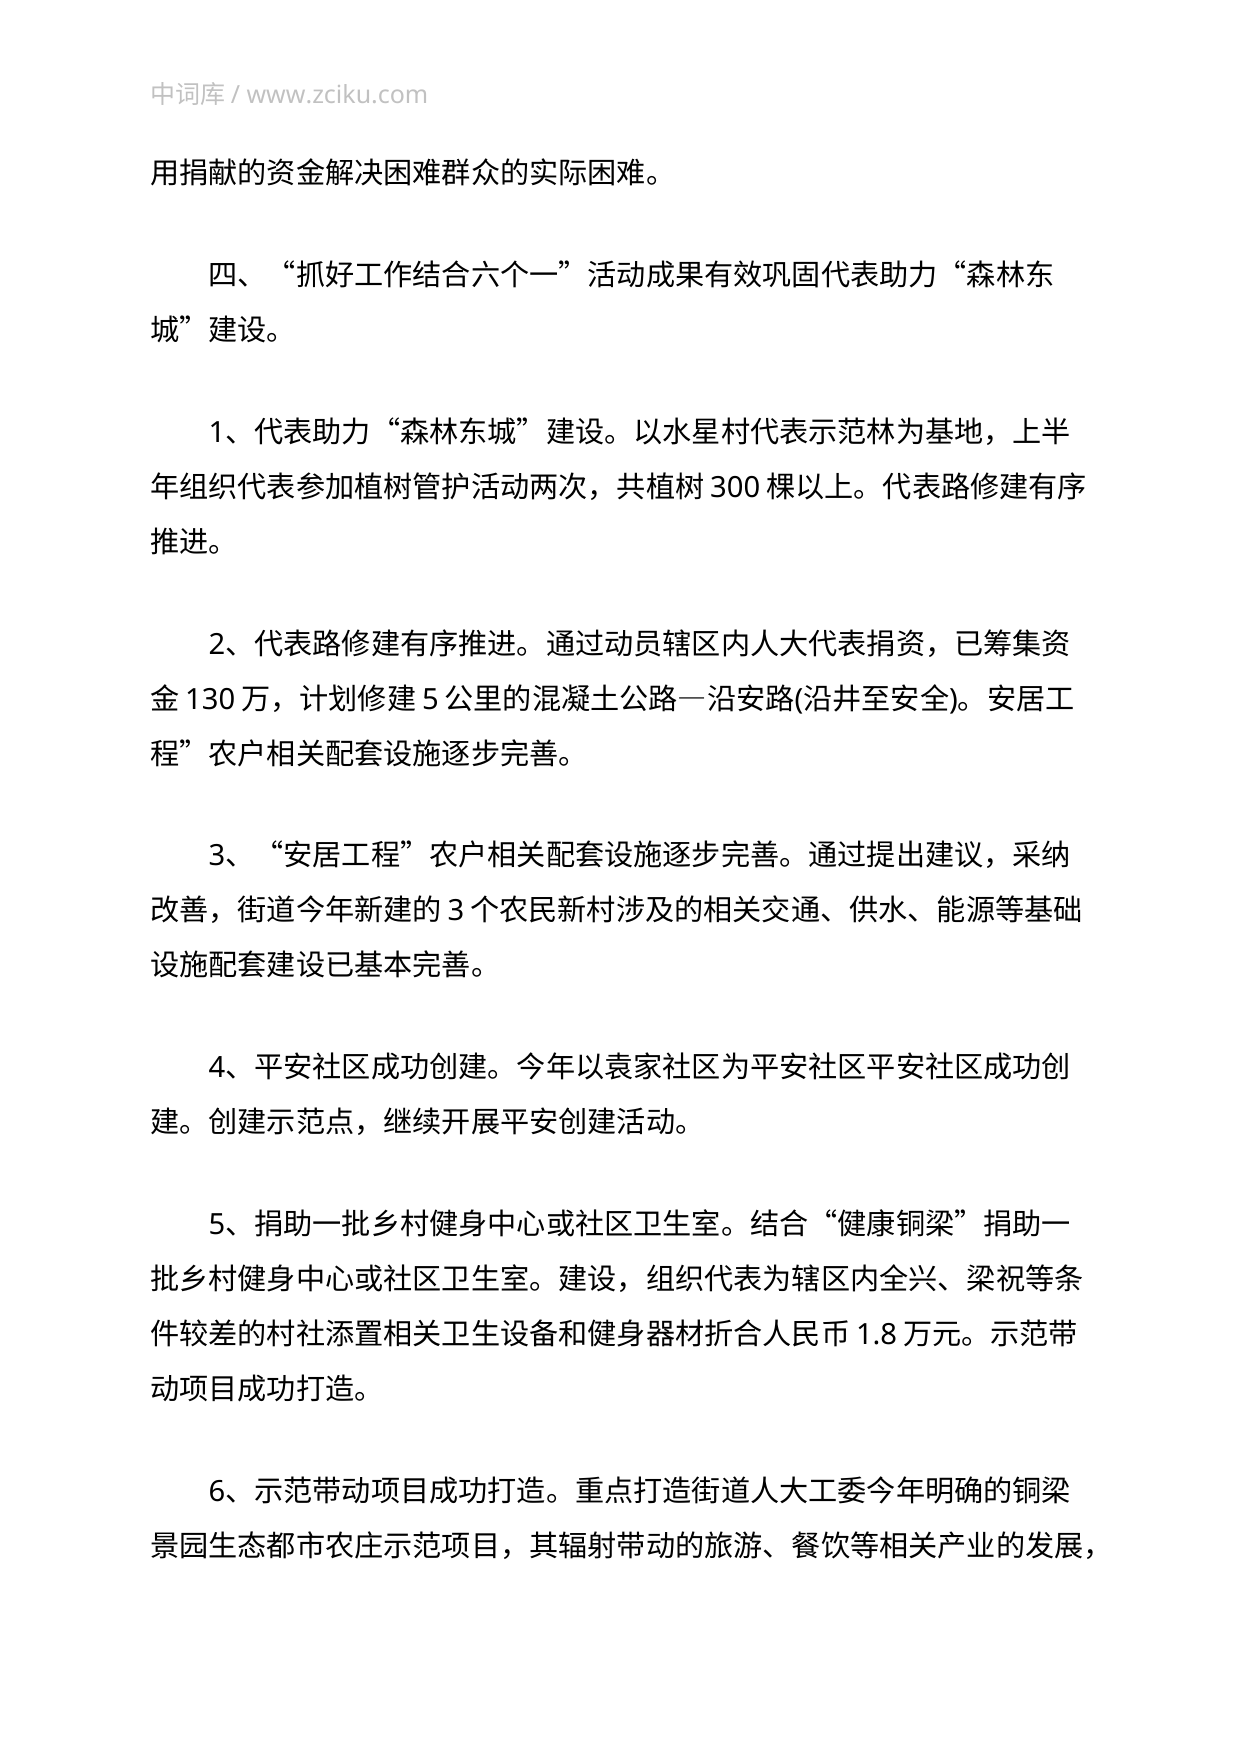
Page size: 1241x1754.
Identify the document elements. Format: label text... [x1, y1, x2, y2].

text 2、代表路修建有序推进。通过动员辖区内人大代表捐资，已筹集资金130万，计划修建5公里的混凝土公路—沿安路(沿井至安全)。安居工程”农户相关配套设施逐步完善。 [150, 620, 1090, 772]
text 5、捐助一批乡村健身中心或社区卫生室。结合“健康铜梁”捐助一批乡村健身中心或社区卫生室。建设，组织代表为辖区内全兴、梁祝等条件较差的村社添置相关卫生设备和健身器材折合人民币1.8万元。示范带动项目成功打造。 [150, 1201, 1090, 1408]
text 3、“安居工程”农户相关配套设施逐步完善。通过提出建议，采纳改善，街道今年新建的3个农民新村涉及的相关交通、供水、能源等基础设施配套建设已基本完善。 [150, 832, 1090, 984]
text 四、“抓好工作结合六个一”活动成果有效巩固代表助力“森林东城”建设。 [150, 252, 1090, 349]
text 1、代表助力“森林东城”建设。以水星村代表示范林为基地，上半年组织代表参加植树管护活动两次，共植树300棵以上。代表路修建有序推进。 [150, 408, 1090, 561]
text 4、平安社区成功创建。今年以袁家社区为平安社区平安社区成功创建。创建示范点，继续开展平安创建活动。 [150, 1044, 1090, 1141]
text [150, 1467, 1090, 1564]
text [150, 150, 1090, 192]
